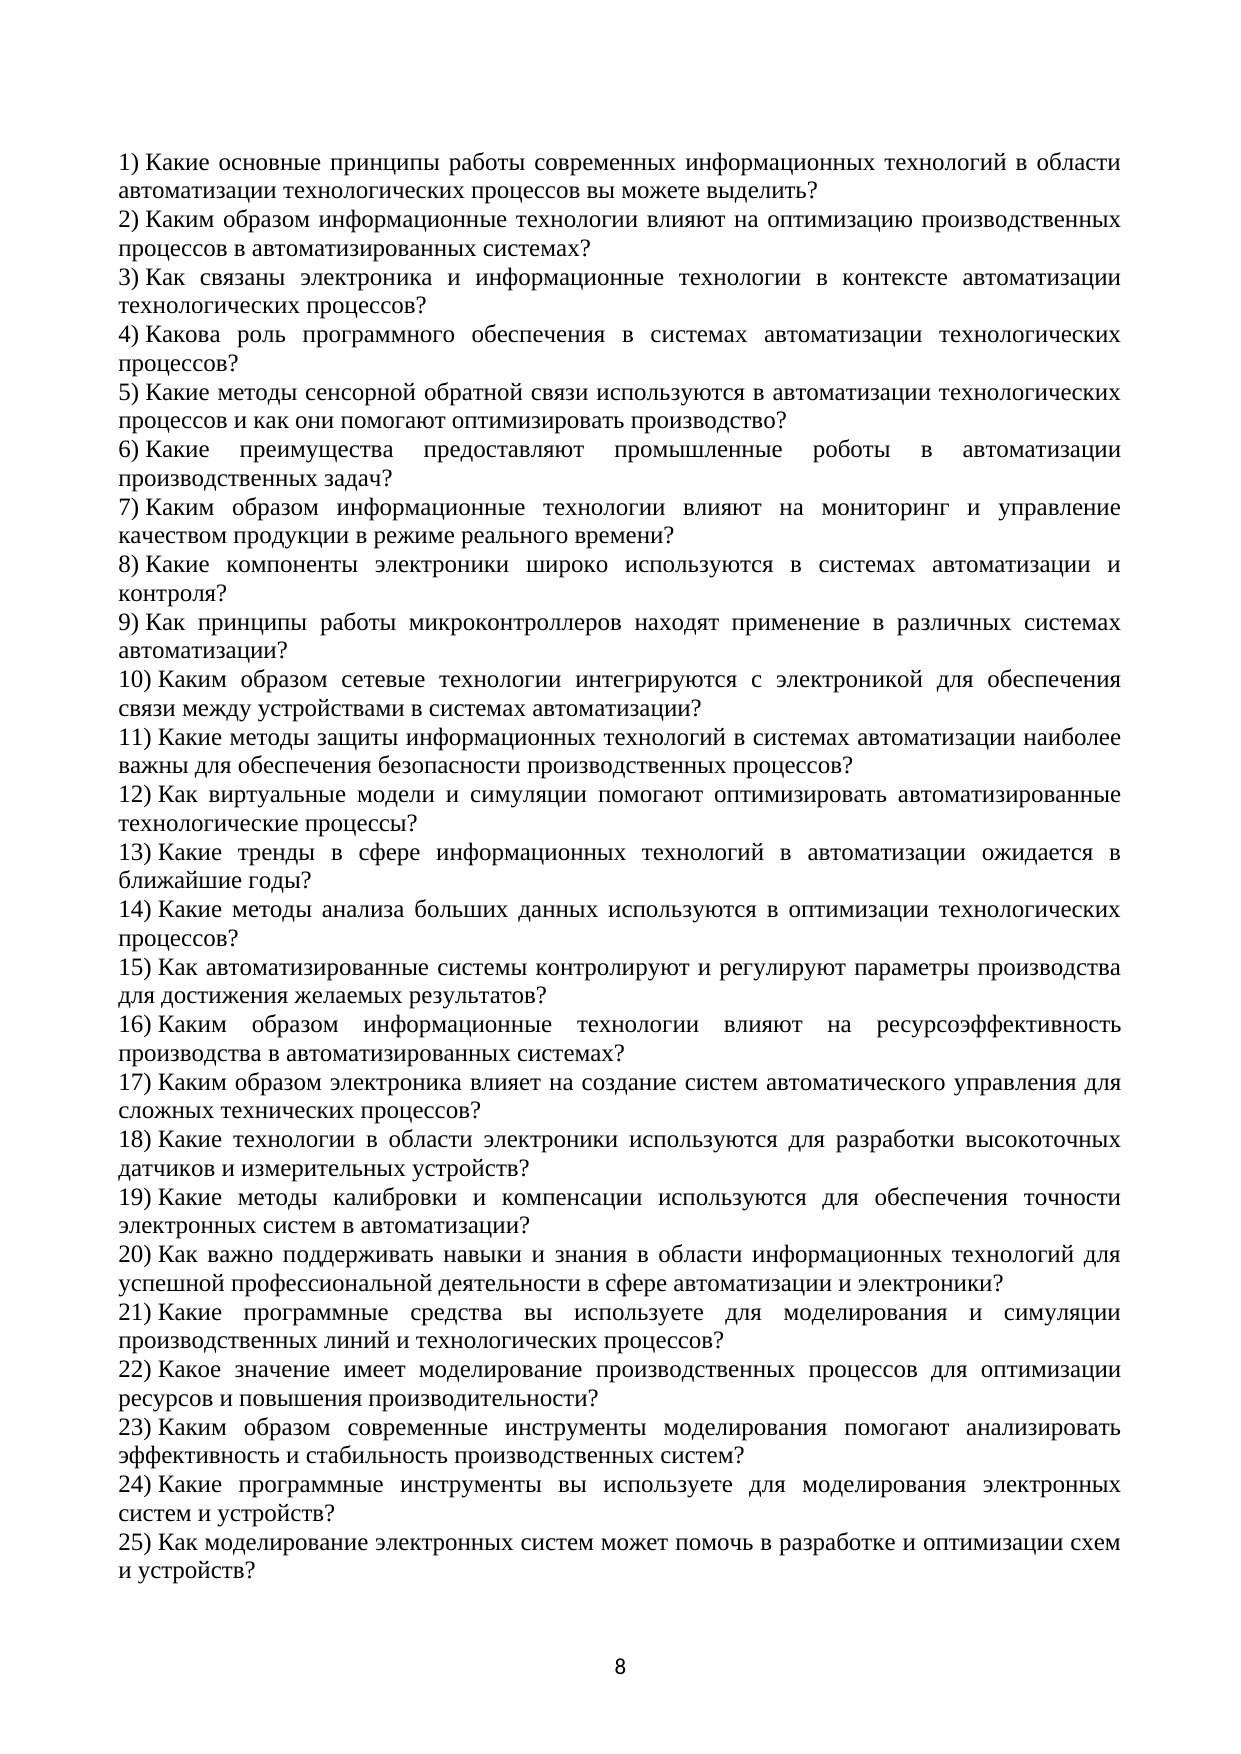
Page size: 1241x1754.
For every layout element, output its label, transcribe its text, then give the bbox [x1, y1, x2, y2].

list Какие программные инструменты вы используете для моделирования электронных систем и устройств? [118, 1469, 1122, 1527]
list Как принципы работы микроконтроллеров находят применение в различных системах автоматизации? [118, 607, 1122, 664]
list Какие преимущества предоставляют промышленные роботы в автоматизации производственных задач? [118, 434, 1122, 492]
list Какие методы калибровки и компенсации используются для обеспечения точности электронных систем в автоматизации? [118, 1182, 1122, 1239]
list Какие компоненты электроники широко используются в системах автоматизации и контроля? [118, 549, 1122, 607]
list Каким образом информационные технологии влияют на оптимизацию производственных процессов в автоматизированных системах? [118, 204, 1122, 262]
list Какое значение имеет моделирование производственных процессов для оптимизации ресурсов и повышения производительности? [118, 1354, 1122, 1412]
list Какие методы защиты информационных технологий в системах автоматизации наиболее важны для обеспечения безопасности производственных процессов? [118, 722, 1122, 779]
list Каким образом сетевые технологии интегрируются с электроникой для обеспечения связи между устройствами в системах автоматизации? [118, 664, 1122, 722]
list Как связаны электроника и информационные технологии в контексте автоматизации технологических процессов? [118, 262, 1122, 319]
list Какие основные принципы работы современных информационных технологий в области автоматизации технологических процессов вы можете выделить? [118, 147, 1122, 204]
list Как важно поддерживать навыки и знания в области информационных технологий для успешной профессиональной деятельности в сфере автоматизации и электроники? [118, 1239, 1122, 1297]
list Какова роль программного обеспечения в системах автоматизации технологических процессов? [118, 319, 1122, 377]
list Каким образом электроника влияет на создание систем автоматического управления для сложных технических процессов? [118, 1067, 1122, 1124]
list Какие методы сенсорной обратной связи используются в автоматизации технологических процессов и как они помогают оптимизировать производство? [118, 377, 1122, 434]
list Какие программные средства вы используете для моделирования и симуляции производственных линий и технологических процессов? [118, 1297, 1122, 1354]
list Какие тренды в сфере информационных технологий в автоматизации ожидается в ближайшие годы? [118, 837, 1122, 894]
list Какие технологии в области электроники используются для разработки высокоточных датчиков и измерительных устройств? [118, 1124, 1122, 1182]
list Каким образом информационные технологии влияют на мониторинг и управление качеством продукции в режиме реального времени? [118, 492, 1122, 549]
list Какие методы анализа больших данных используются в оптимизации технологических процессов? [118, 894, 1122, 952]
list Каким образом современные инструменты моделирования помогают анализировать эффективность и стабильность производственных систем? [118, 1412, 1122, 1469]
list Каким образом информационные технологии влияют на ресурсоэффективность производства в автоматизированных системах? [118, 1009, 1122, 1067]
list Как виртуальные модели и симуляции помогают оптимизировать автоматизированные технологические процессы? [118, 779, 1122, 837]
list Как моделирование электронных систем может помочь в разработке и оптимизации схем и устройств? [118, 1527, 1122, 1584]
list Как автоматизированные системы контролируют и регулируют параметры производства для достижения желаемых результатов? [118, 952, 1122, 1009]
